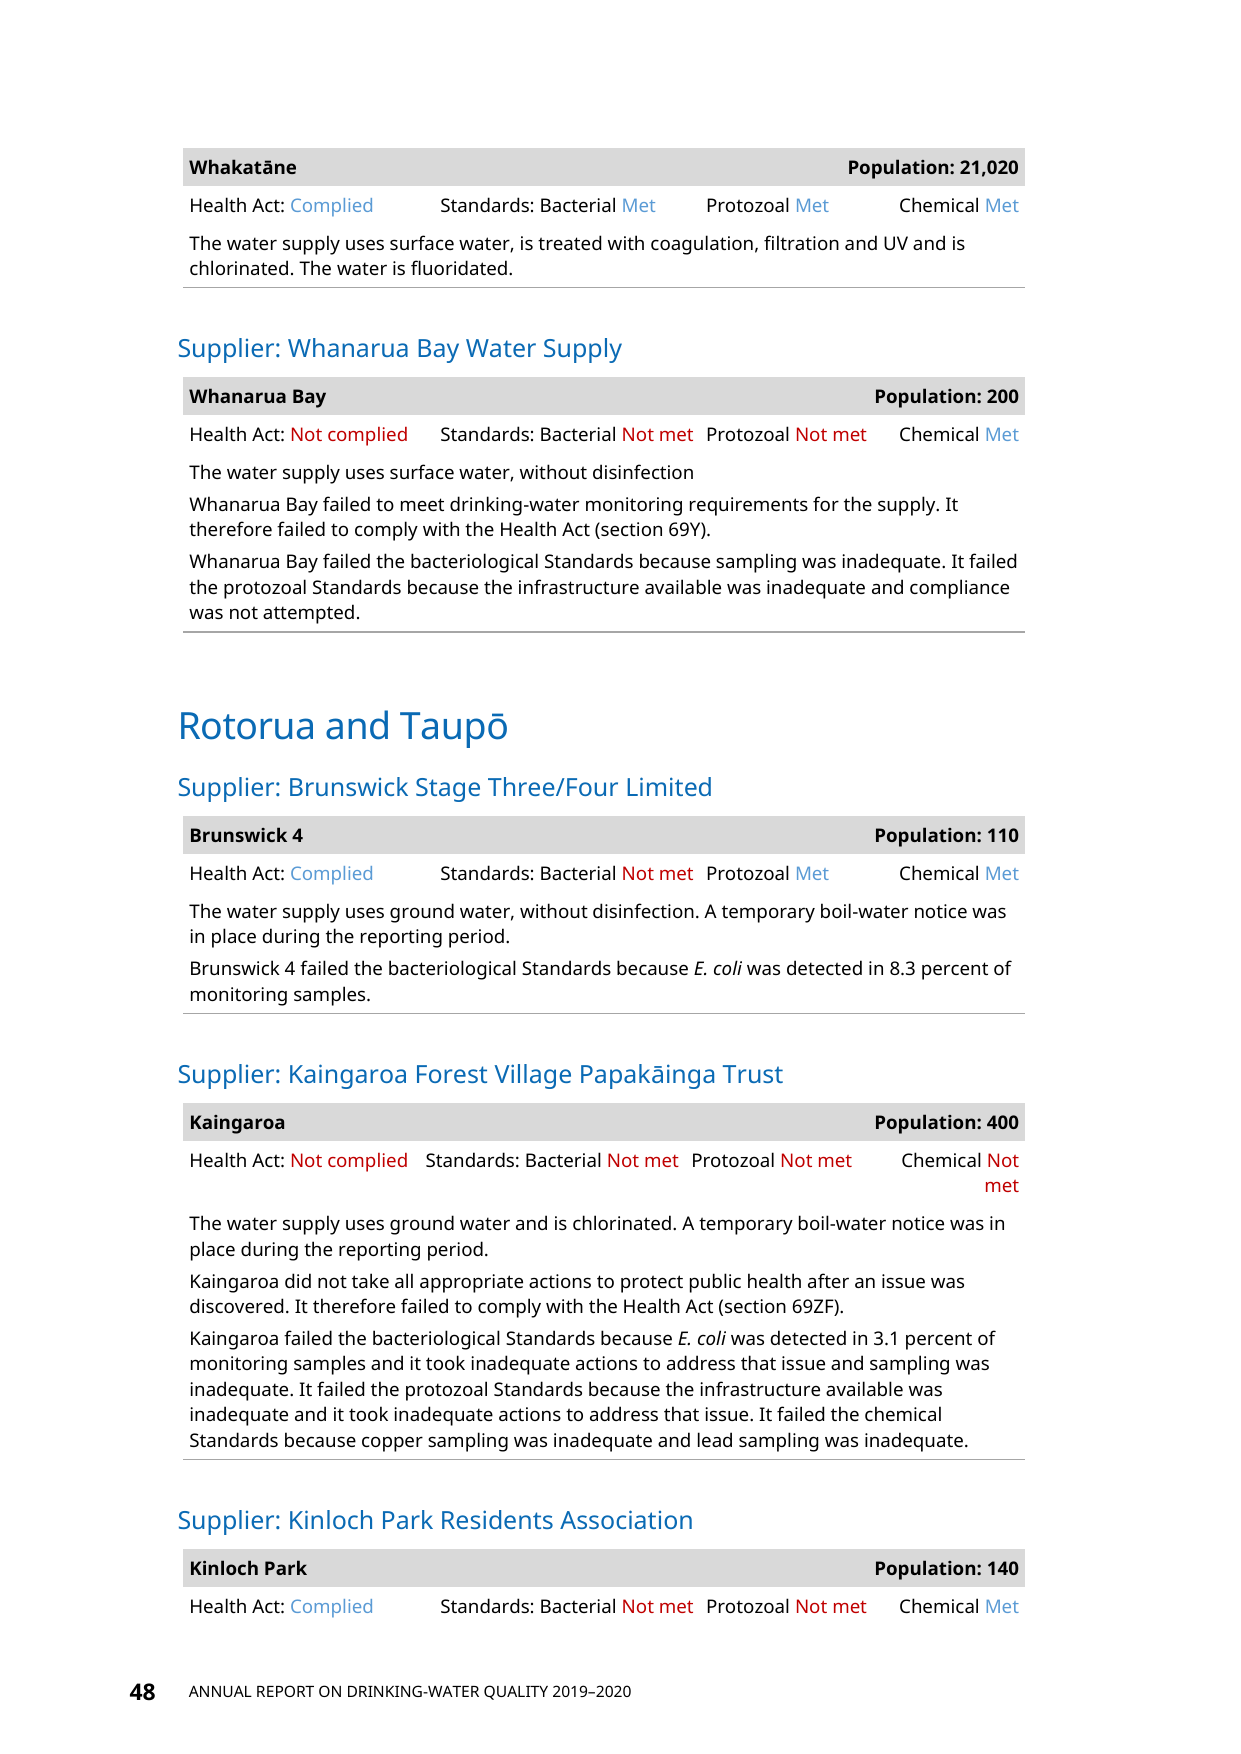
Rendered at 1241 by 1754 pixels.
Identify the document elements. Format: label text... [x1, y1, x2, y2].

subtitle Supplier: Brunswick Stage Three/Four Limited [177, 769, 1019, 803]
table_cell Protozoal Not met [700, 415, 877, 453]
table_cell Standards: Bacterial Not met [434, 415, 700, 453]
table_header Kaingaroa [183, 1103, 626, 1141]
table_cell Standards: Bacterial Not met [434, 854, 700, 892]
table_header Whanarua Bay [183, 377, 626, 415]
subtitle Supplier: Kinloch Park Residents Association [177, 1502, 1019, 1536]
table_cell Standards: Bacterial Not met [419, 1141, 685, 1204]
table_cell Protozoal Not met [700, 1587, 877, 1625]
table_header Whakatāne [183, 148, 626, 186]
table_header Population: 140 [626, 1549, 1025, 1587]
table_header The water supply uses ground water and is chlorinated. A temporary boil-water notice was in place during the reporting period. Kaingaroa did not take all appropriate actions to protect public health after an issue was discovered. It therefore failed to comply with the Health Act (section 69ZF). Kaingaroa failed the bacteriological Standards because E. coli was detected in 3.1 percent of monitoring samples and it took inadequate actions to address that issue and sampling was inadequate. It failed the protozoal Standards because the infrastructure available was inadequate and it took inadequate actions to address that issue. It failed the chemical Standards because copper sampling was inadequate and lead sampling was inadequate. [183, 1204, 1025, 1459]
table_cell Chemical Met [877, 186, 1025, 224]
subtitle Rotorua and Taupō [177, 700, 1019, 751]
table_cell Health Act: Complied [183, 1587, 434, 1625]
table_cell Chemical Met [877, 854, 1025, 892]
subtitle Supplier: Kaingaroa Forest Village Papakāinga Trust [177, 1056, 1019, 1090]
table_header Kinloch Park [183, 1549, 626, 1587]
table_header Population: 200 [626, 377, 1025, 415]
table_cell Health Act: Complied [183, 186, 434, 224]
table_header Population: 400 [626, 1103, 1025, 1141]
table_header The water supply uses ground water, without disinfection. A temporary boil-water notice was in place during the reporting period. Brunswick 4 failed the bacteriological Standards because E. coli was detected in 8.3 percent of monitoring samples. [183, 892, 1025, 1013]
table_cell Chemical Met [877, 415, 1025, 453]
table_cell Chemical Not met [863, 1141, 1025, 1204]
table_cell Protozoal Met [700, 186, 877, 224]
subtitle Supplier: Whanarua Bay Water Supply [177, 331, 1019, 365]
table_cell Health Act: Complied [183, 854, 434, 892]
table_header Population: 110 [626, 816, 1025, 854]
table_cell Protozoal Met [700, 854, 877, 892]
table_cell Health Act: Not complied [183, 1141, 419, 1204]
table_cell Chemical Met [877, 1587, 1025, 1625]
table_cell Protozoal Not met [685, 1141, 862, 1204]
table_header The water supply uses surface water, without disinfection Whanarua Bay failed to meet drinking-water monitoring requirements for the supply. It therefore failed to comply with the Health Act (section 69Y). Whanarua Bay failed the bacteriological Standards because sampling was inadequate. It failed the protozoal Standards because the infrastructure available was inadequate and compliance was not attempted. [183, 453, 1025, 631]
table_cell Standards: Bacterial Not met [434, 1587, 700, 1625]
table_header The water supply uses surface water, is treated with coagulation, filtration and UV and is chlorinated. The water is fluoridated. [183, 224, 1025, 287]
table_cell Standards: Bacterial Met [434, 186, 700, 224]
table_header Brunswick 4 [183, 816, 626, 854]
table_cell Health Act: Not complied [183, 415, 434, 453]
table_header Population: 21,020 [626, 148, 1025, 186]
